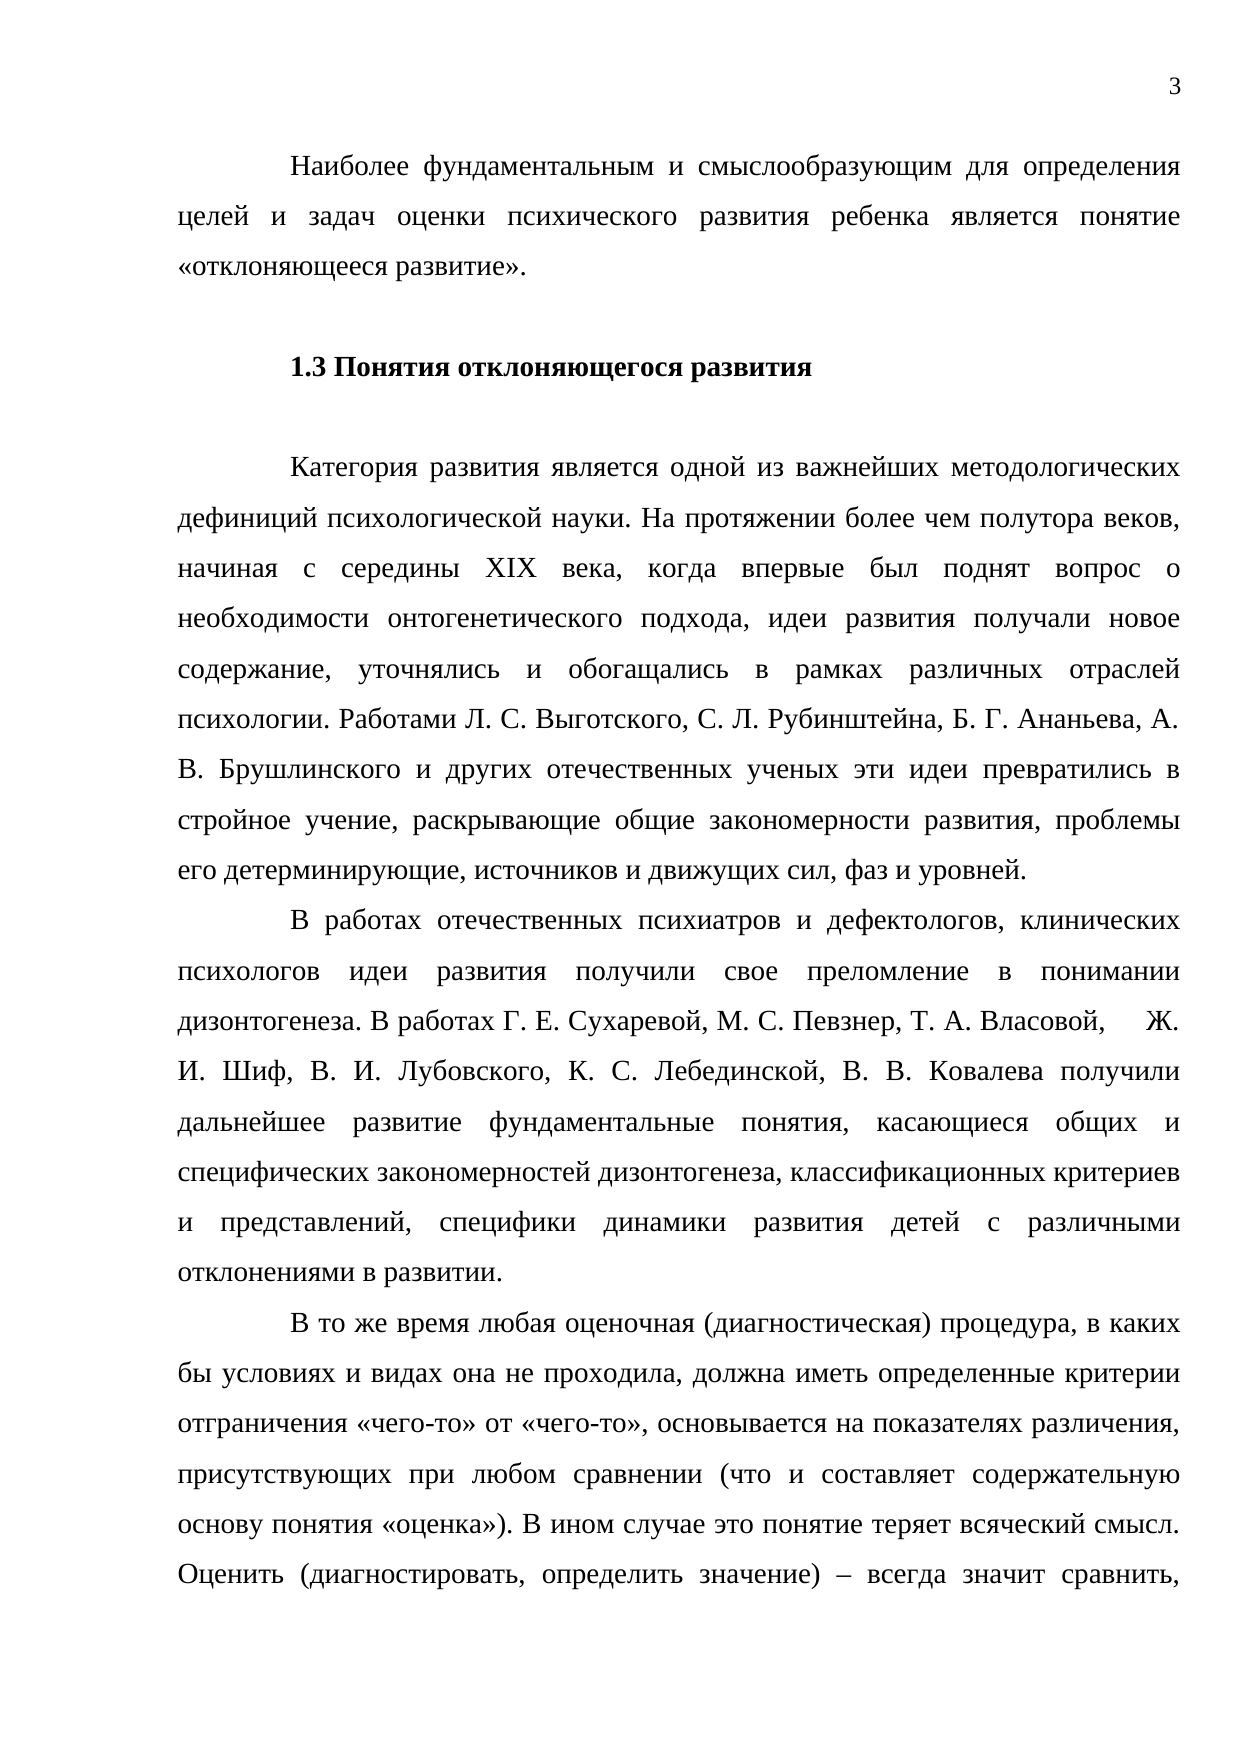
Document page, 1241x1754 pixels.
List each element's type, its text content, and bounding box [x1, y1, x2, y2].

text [177, 1305, 1181, 1590]
text 1.3 Понятия отклоняющегося развития [177, 349, 1181, 382]
text Наиболее фундаментальным и смыслообразующим для определения целей и задач оценки психического развития ребенка является понятие «отклоняющееся развитие». [177, 148, 1181, 282]
text Категория развития является одной из важнейших методологических дефиниций психологической науки. На протяжении более чем полутора веков, начиная с середины ХІХ века, когда впервые был поднят вопрос о необходимости онтогенетического подхода, идеи развития получали новое содержание, уточнялись и обогащались в рамках различных отраслей психологии. Работами Л. С. Выготского, С. Л. Рубинштейна, Б. Г. Ананьева, А. В. Брушлинского и других отечественных ученых эти идеи превратились в стройное учение, раскрывающие общие закономерности развития, проблемы его детерминирующие, источников и движущих сил, фаз и уровней. [177, 449, 1181, 886]
text В работах отечественных психиатров и дефектологов, клинических психологов идеи развития получили свое преломление в понимании дизонтогенеза. В работах Г. Е. Сухаревой, М. С. Певзнер, Т. А. Власовой, Ж. И. Шиф, В. И. Лубовского, К. С. Лебединской, В. В. Ковалева получили дальнейшее развитие фундаментальные понятия, касающиеся общих и специфических закономерностей дизонтогенеза, классификационных критериев и представлений, специфики динамики развития детей с различными отклонениями в развитии. [177, 902, 1181, 1288]
